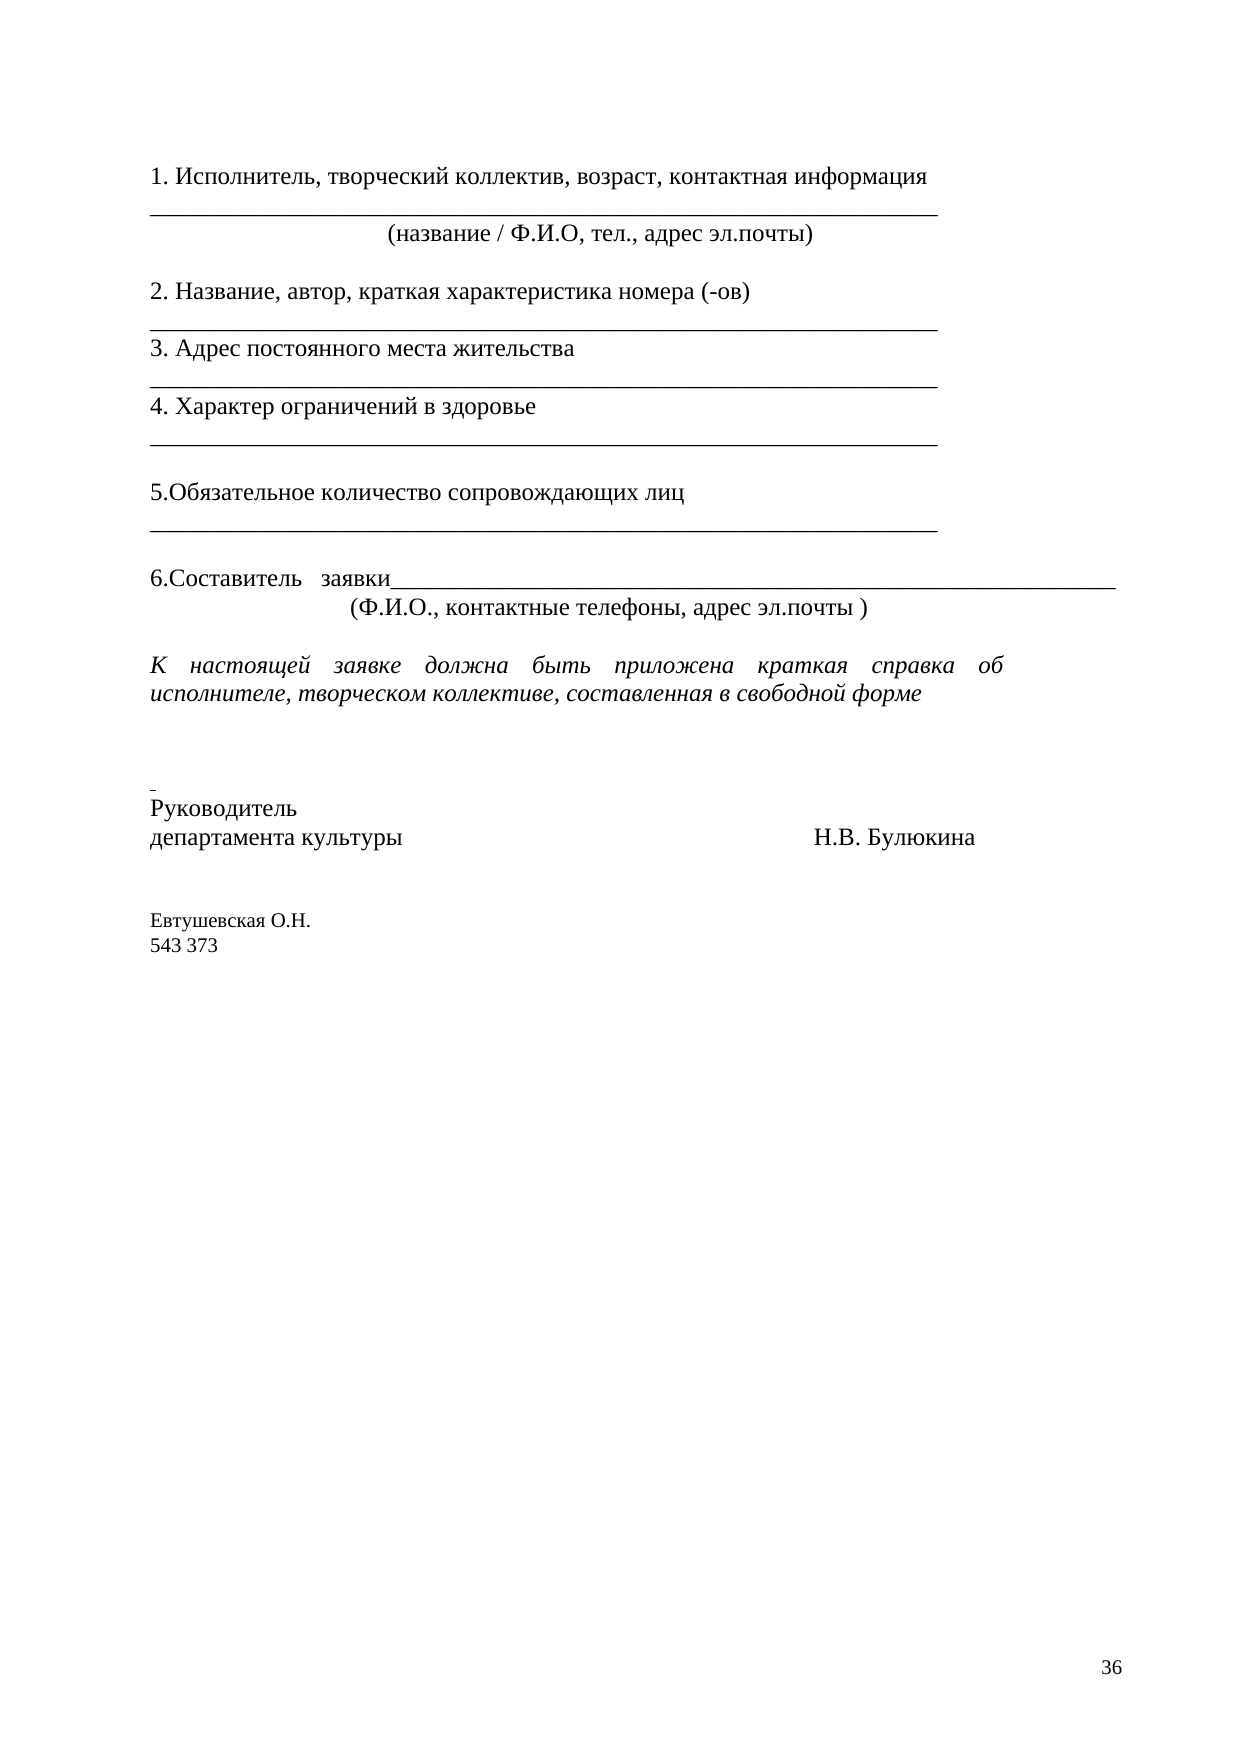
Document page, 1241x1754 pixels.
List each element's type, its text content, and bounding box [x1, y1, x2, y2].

text департамента культуры Н.В. Булюкина [150, 822, 1122, 851]
text К настоящей заявке должна быть приложена краткая справка об исполнителе, творческом коллективе, составленная в свободной форме [150, 650, 1004, 707]
text 5.Обязательное количество сопровождающих лиц _______________________________________________________________ [150, 477, 1122, 535]
text 543 373 [150, 932, 1122, 957]
text 1. Исполнитель, творческий коллектив, возраст, контактная информация [150, 132, 1122, 190]
text 2. Название, автор, краткая характеристика номера (-ов) [150, 276, 1122, 305]
text 6.Составитель заявки__________________________________________________________ (Ф.И.О., контактные телефоны, адрес эл.почты ) [150, 563, 1122, 650]
text Руководитель [150, 793, 1122, 822]
text _______________________________________________________________ (название / Ф.И.О, тел., адрес эл.почты) [150, 190, 1122, 276]
text 3. Адрес постоянного места жительства _______________________________________________________________ [150, 333, 1122, 391]
text Евтушевская О.Н. [150, 908, 1122, 932]
text 4. Характер ограничений в здоровье _______________________________________________________________ [150, 391, 1122, 448]
text _______________________________________________________________ [150, 305, 1122, 333]
